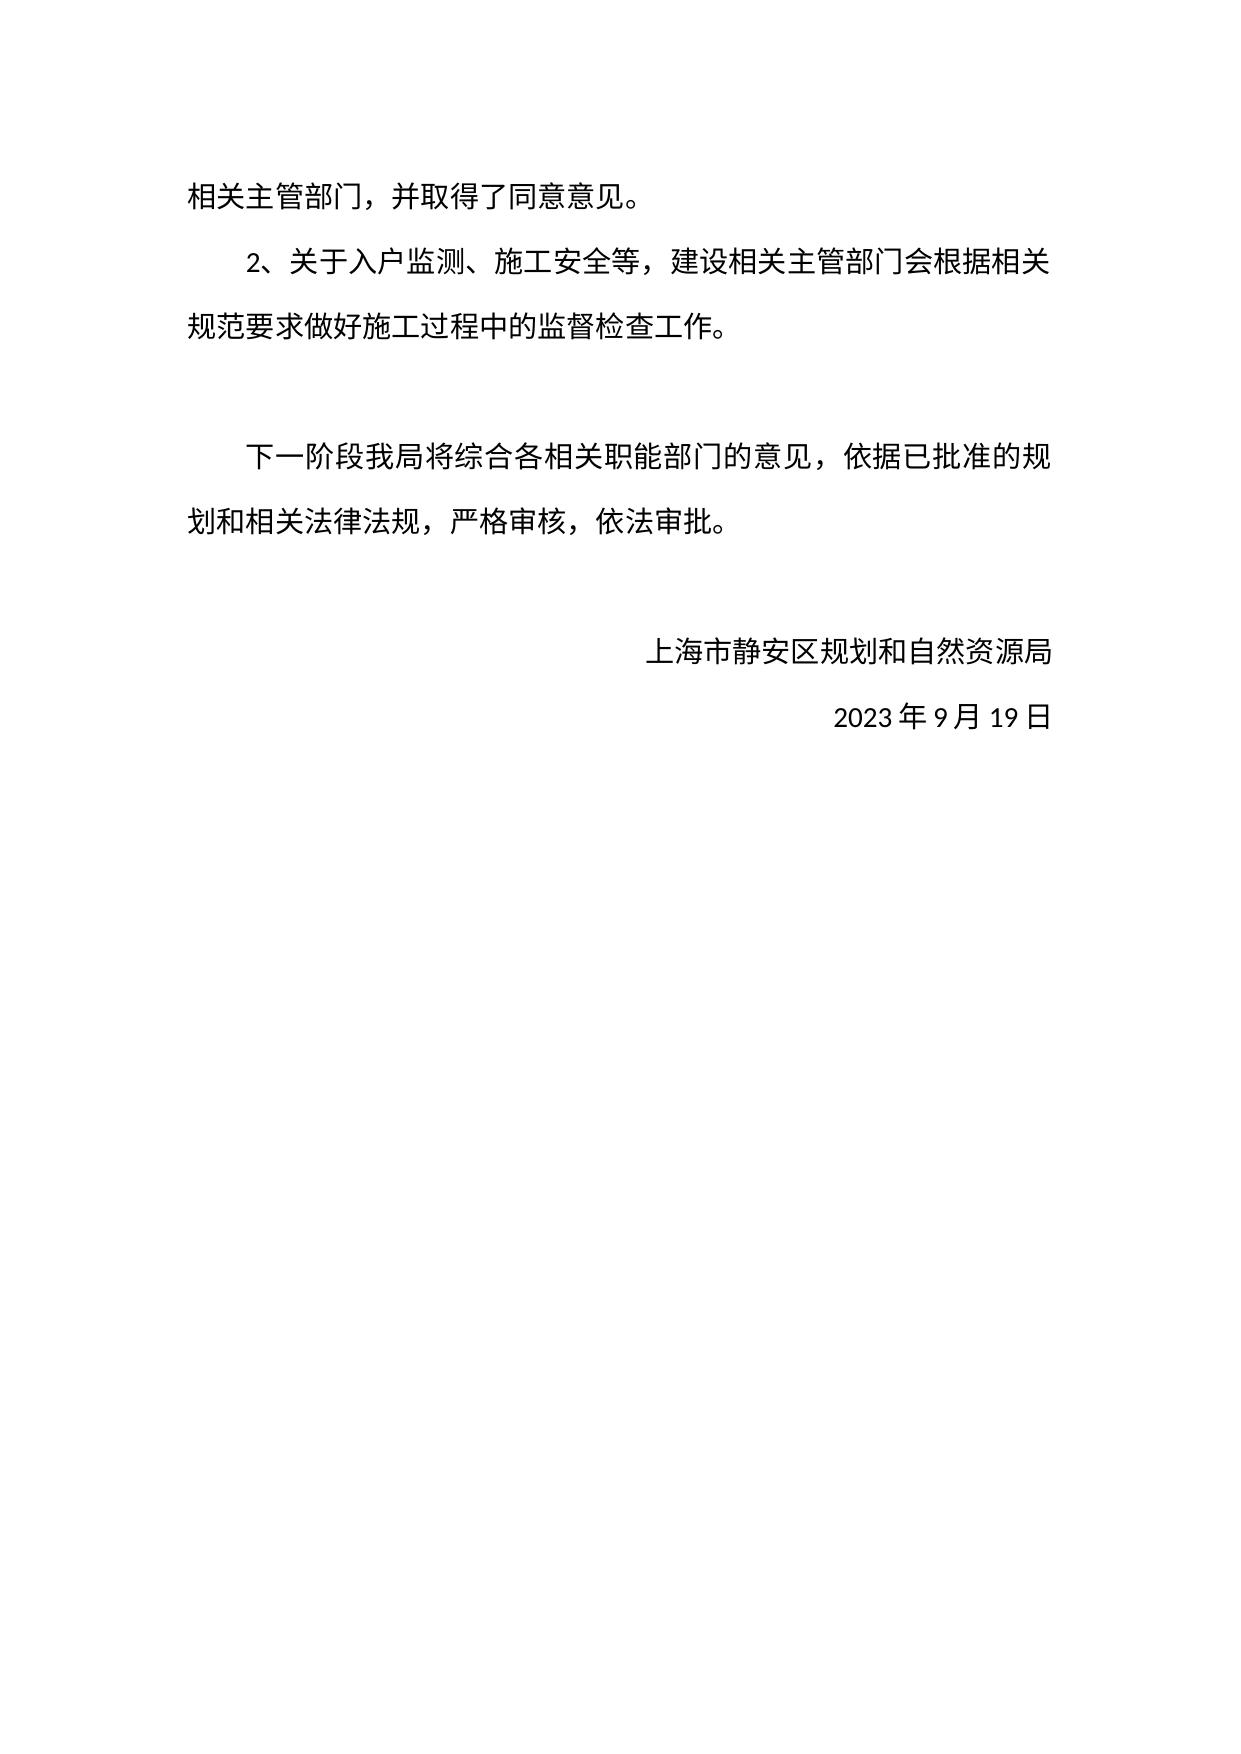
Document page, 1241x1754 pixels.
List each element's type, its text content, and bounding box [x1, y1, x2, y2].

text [187, 162, 1053, 227]
text 2、关于入户监测、施工安全等，建设相关主管部门会根据相关规范要求做好施工过程中的监督检查工作。 [187, 227, 1053, 357]
text 2023年9月19日 [187, 682, 1053, 747]
text 下一阶段我局将综合各相关职能部门的意见，依据已批准的规划和相关法律法规，严格审核，依法审批。 [187, 422, 1053, 552]
text 上海市静安区规划和自然资源局 [187, 617, 1053, 682]
